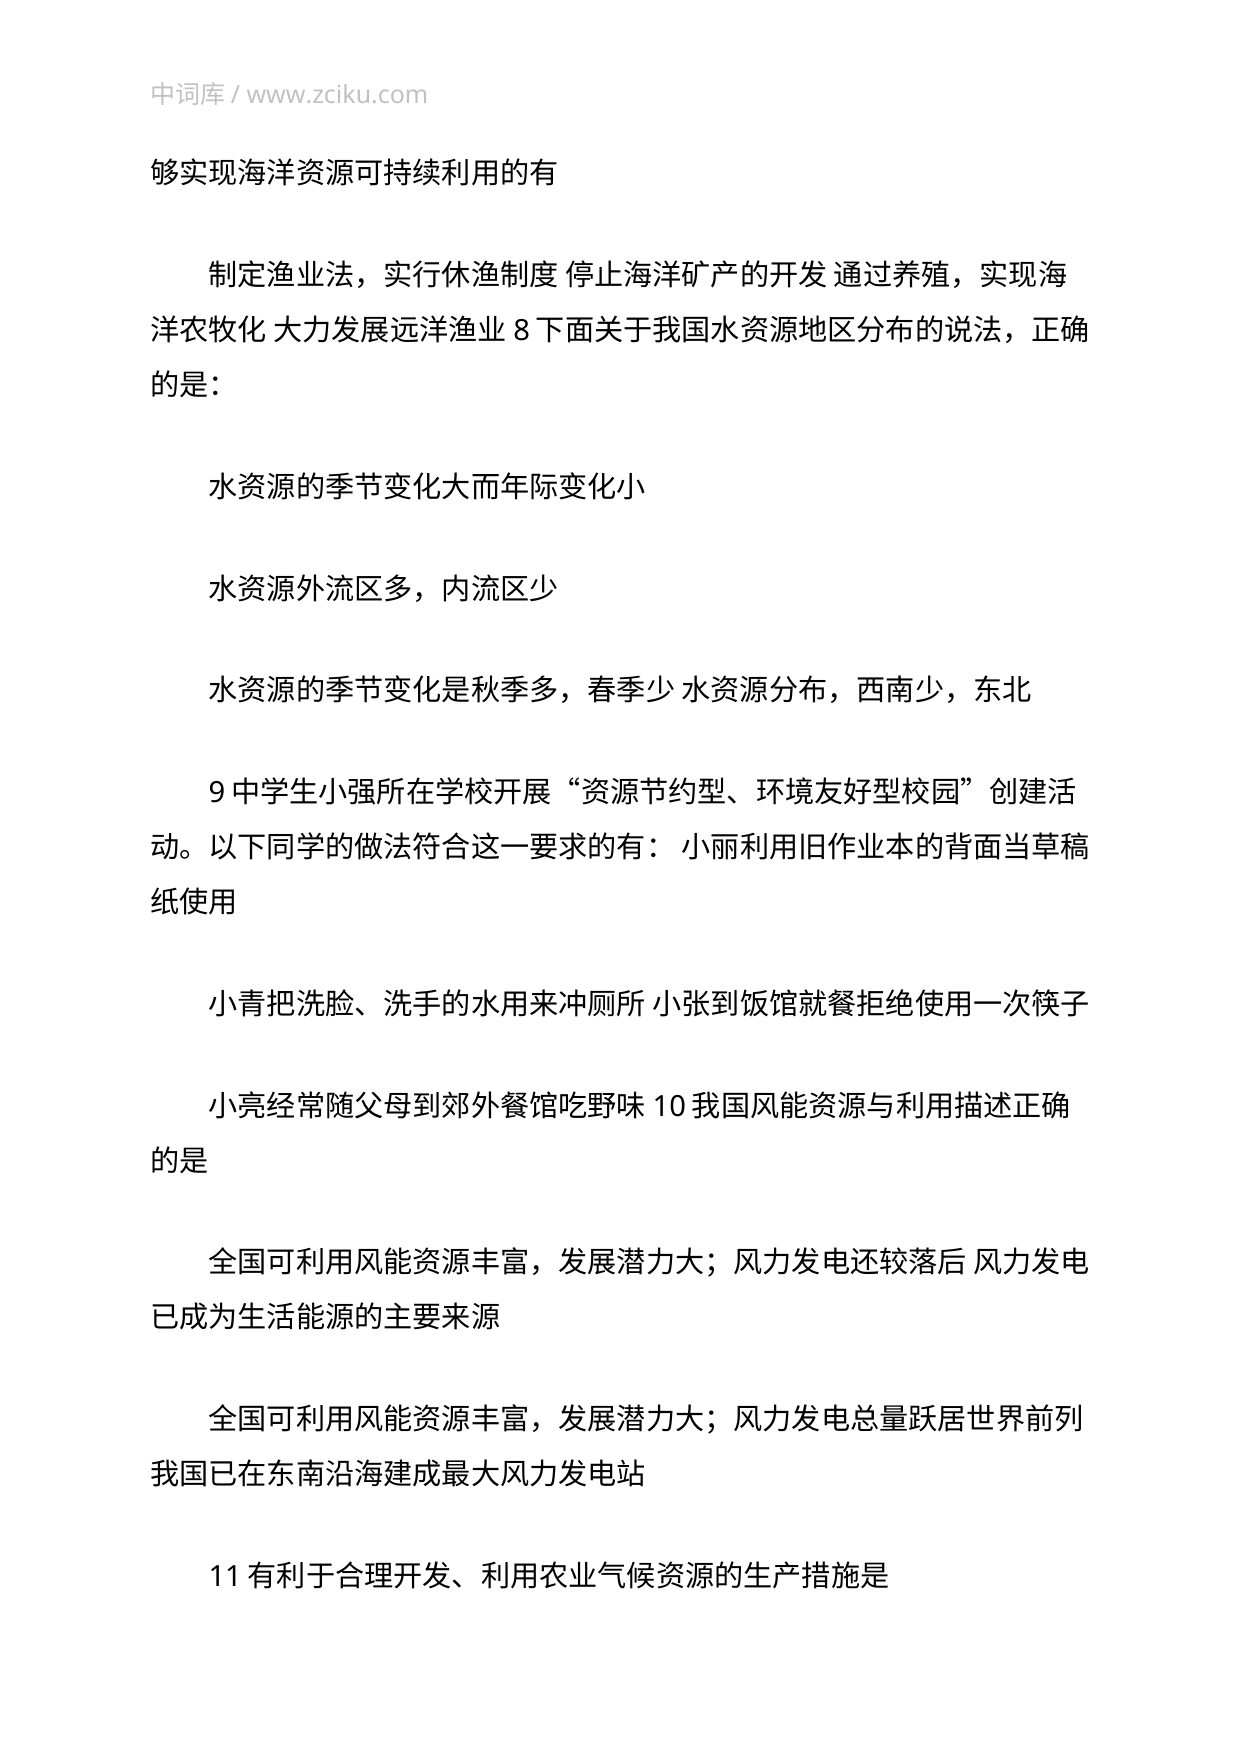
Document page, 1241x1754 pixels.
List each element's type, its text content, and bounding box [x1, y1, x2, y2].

text 11有利于合理开发、利用农业气候资源的生产措施是 [150, 1552, 1090, 1595]
text 9中学生小强所在学校开展“资源节约型、环境友好型校园”创建活动。以下同学的做法符合这一要求的有： 小丽利用旧作业本的背面当草稿纸使用 [150, 769, 1090, 921]
text 小青把洗脸、洗手的水用来冲厕所 小张到饭馆就餐拒绝使用一次筷子 [150, 980, 1090, 1023]
text 全国可利用风能资源丰富，发展潜力大；风力发电还较落后 风力发电已成为生活能源的主要来源 [150, 1239, 1090, 1336]
text 水资源的季节变化大而年际变化小 [150, 463, 1090, 506]
text 水资源的季节变化是秋季多，春季少 水资源分布，西南少，东北 [150, 667, 1090, 709]
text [150, 150, 1090, 192]
text 小亮经常随父母到郊外餐馆吃野味 10我国风能资源与利用描述正确的是 [150, 1082, 1090, 1179]
text 制定渔业法，实行休渔制度 停止海洋矿产的开发 通过养殖，实现海洋农牧化 大力发展远洋渔业 8下面关于我国水资源地区分布的说法，正确的是： [150, 252, 1090, 404]
text 全国可利用风能资源丰富，发展潜力大；风力发电总量跃居世界前列 我国已在东南沿海建成最大风力发电站 [150, 1396, 1090, 1493]
text 水资源外流区多，内流区少 [150, 565, 1090, 607]
